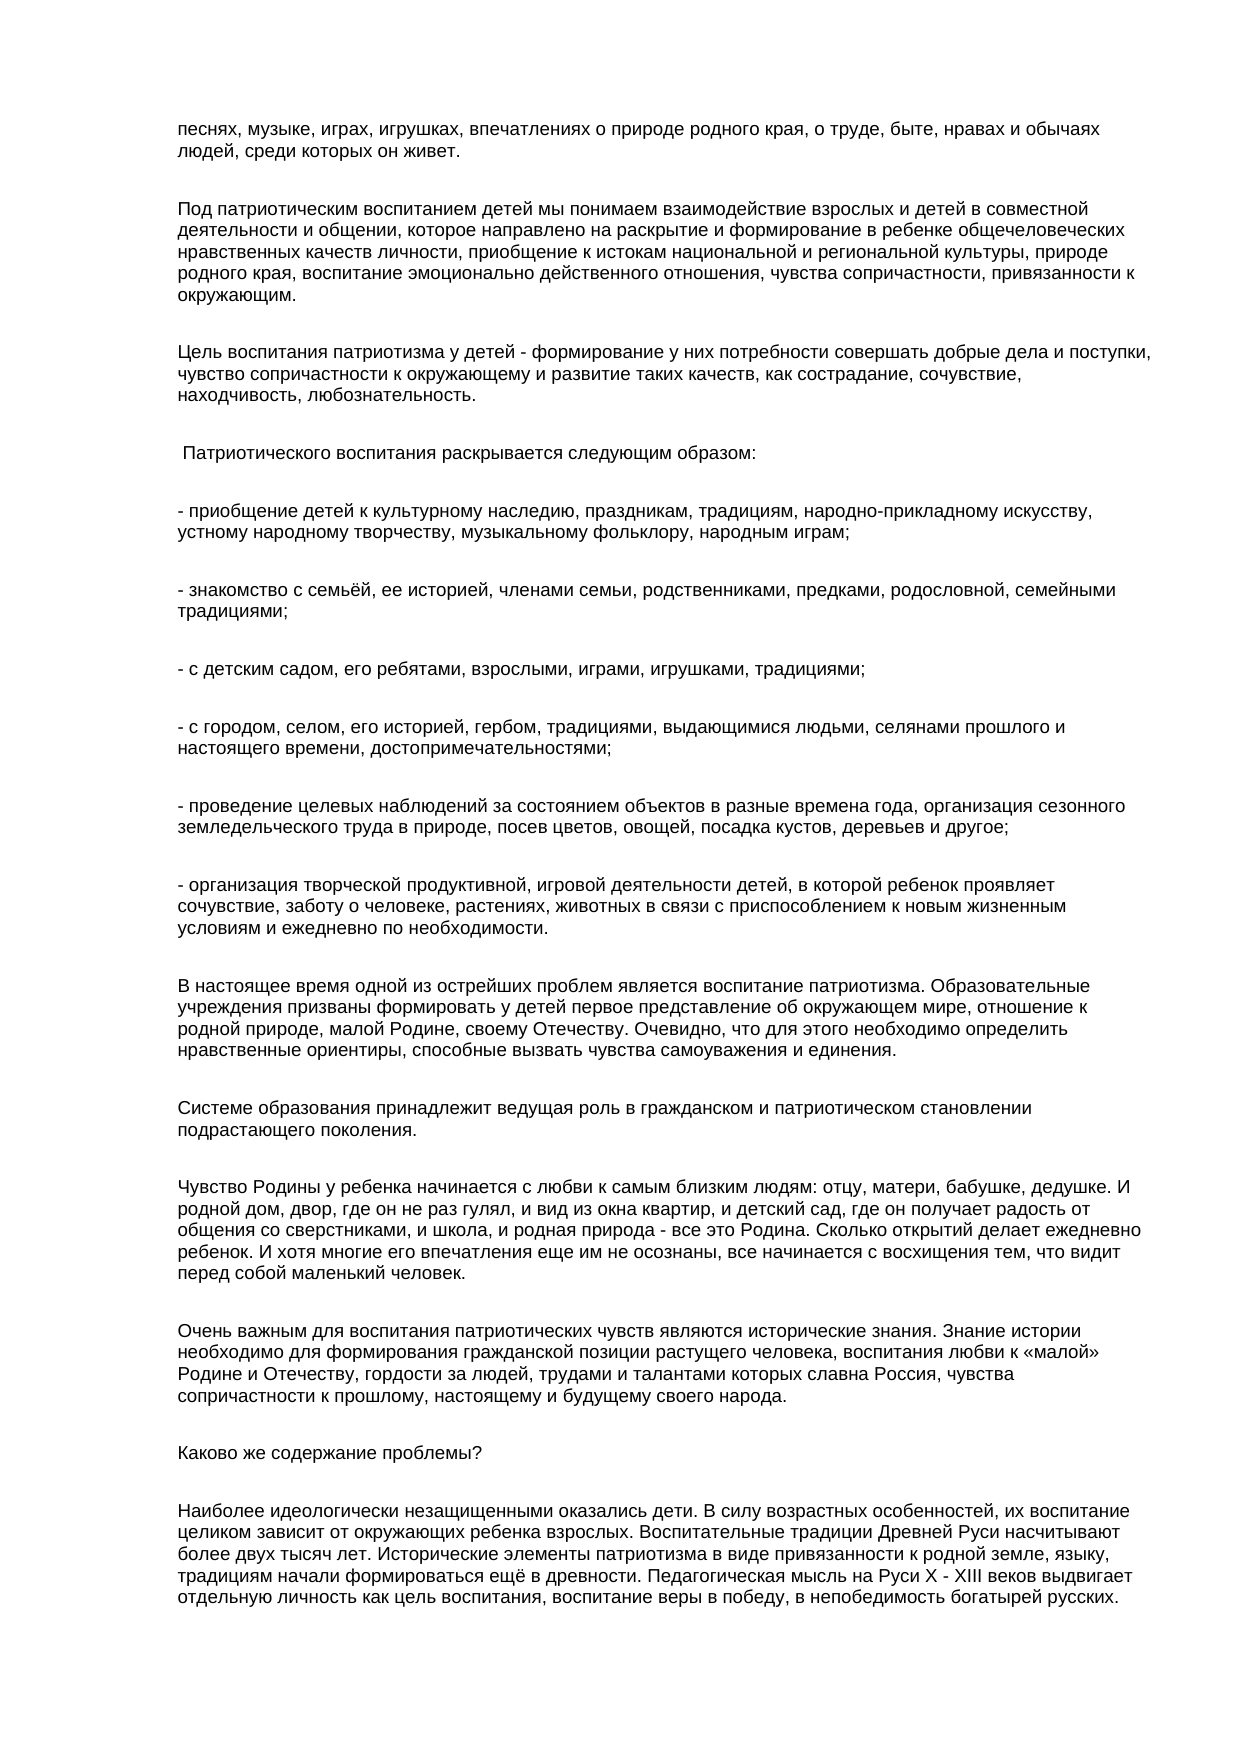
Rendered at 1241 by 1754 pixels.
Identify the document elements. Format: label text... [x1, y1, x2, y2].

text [177, 118, 1152, 161]
text Чувство Родины у ребенка начинается с любви к самым близким людям: отцу, матери, бабушке, дедушке. И родной дом, двор, где он не раз гулял, и вид из окна квартир, и детский сад, где он получает радость от общения со сверстниками, и школа, и родная природа - все это Родина. Сколько открытий делает ежедневно ребенок. И хотя многие его впечатления еще им не осознаны, все начинается с восхищения тем, что видит перед собой маленький человек. [177, 1176, 1152, 1284]
text Системе образования принадлежит ведущая роль в гражданском и патриотическом становлении подрастающего поколения. [177, 1097, 1152, 1140]
text Очень важным для воспитания патриотических чувств являются исторические знания. Знание истории необходимо для формирования гражданской позиции растущего человека, воспитания любви к «малой» Родине и Отечеству, гордости за людей, трудами и талантами которых славна Россия, чувства сопричастности к прошлому, настоящему и будущему своего народа. [177, 1320, 1152, 1406]
text - с детским садом, его ребятами, взрослыми, играми, игрушками, традициями; [177, 658, 1152, 679]
text Цель воспитания патриотизма у детей - формирование у них потребности совершать добрые дела и поступки, чувство сопричастности к окружающему и развитие таких качеств, как сострадание, сочувствие, находчивость, любознательность. [177, 341, 1152, 406]
text Каково же содержание проблемы? [177, 1442, 1152, 1464]
text Наиболее идеологически незащищенными оказались дети. В силу возрастных особенностей, их воспитание целиком зависит от окружающих ребенка взрослых. Воспитательные традиции Древней Руси насчитывают более двух тысяч лет. Исторические элементы патриотизма в виде привязанности к родной земле, языку, традициям начали формироваться ещё в древности. Педагогическая мысль на Руси Х - XIII веков выдвигает отдельную личность как цель воспитания, воспитание веры в победу, в непобедимость богатырей русских. [177, 1500, 1152, 1607]
text - с городом, селом, его историей, гербом, традициями, выдающимися людьми, селянами прошлого и настоящего времени, достопримечательностями; [177, 715, 1152, 758]
text - организация творческой продуктивной, игровой деятельности детей, в которой ребенок проявляет сочувствие, заботу о человеке, растениях, животных в связи с приспособлением к новым жизненным условиям и ежедневно по необходимости. [177, 874, 1152, 938]
text - знакомство с семьёй, ее историей, членами семьи, родственниками, предками, родословной, семейными традициями; [177, 579, 1152, 622]
text В настоящее время одной из острейших проблем является воспитание патриотизма. Образовательные учреждения призваны формировать у детей первое представление об окружающем мире, отношение к родной природе, малой Родине, своему Отечеству. Очевидно, что для этого необходимо определить нравственные ориентиры, способные вызвать чувства самоуважения и единения. [177, 974, 1152, 1061]
text - приобщение детей к культурному наследию, праздникам, традициям, народно-прикладному искусству, устному народному творчеству, музыкальному фольклору, народным играм; [177, 499, 1152, 543]
text Патриотического воспитания раскрывается следующим образом: [177, 442, 1152, 463]
text Под патриотическим воспитанием детей мы понимаем взаимодействие взрослых и детей в совместной деятельности и общении, которое направлено на раскрытие и формирование в ребенке общечеловеческих нравственных качеств личности, приобщение к истокам национальной и региональной культуры, природе родного края, воспитание эмоционально действенного отношения, чувства сопричастности, привязанности к окружающим. [177, 197, 1152, 305]
text - проведение целевых наблюдений за состоянием объектов в разные времена года, организация сезонного земледельческого труда в природе, посев цветов, овощей, посадка кустов, деревьев и другое; [177, 794, 1152, 838]
